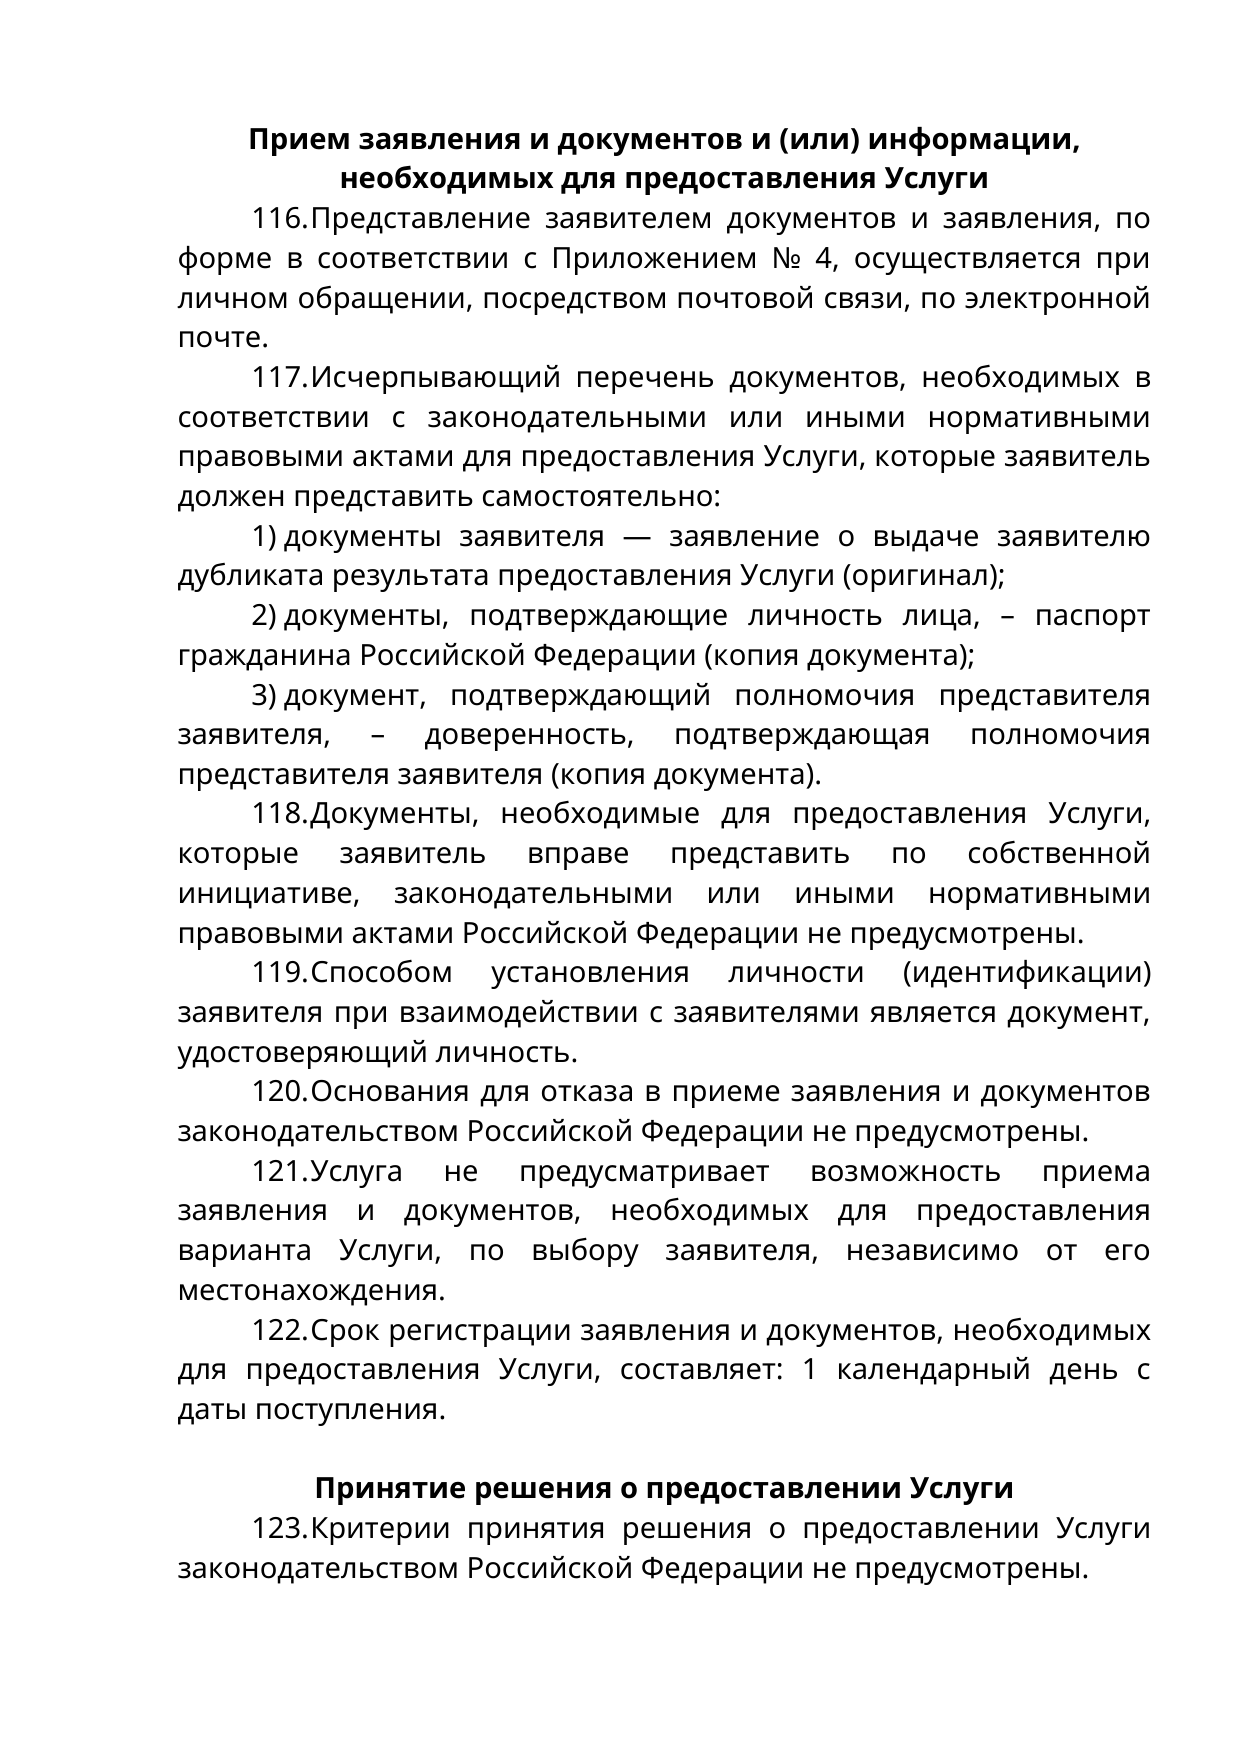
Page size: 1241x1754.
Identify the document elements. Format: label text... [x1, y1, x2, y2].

list Представление заявителем документов и заявления, по форме в соответствии с Приложением № 4, осуществляется при личном обращении, посредством почтовой связи, по электронной почте. [177, 197, 1152, 356]
list Документы, необходимые для предоставления Услуги, которые заявитель вправе представить по собственной инициативе, законодательными или иными нормативными правовыми актами Российской Федерации не предусмотрены. [177, 793, 1152, 952]
list документ, подтверждающий полномочия представителя заявителя, – доверенность, подтверждающая полномочия представителя заявителя (копия документа). [177, 674, 1152, 793]
list документы заявителя — заявление о выдаче заявителю дубликата результата предоставления Услуги (оригинал); [177, 515, 1152, 594]
text Прием заявления и документов и (или) информации, [177, 118, 1152, 158]
list Основания для отказа в приеме заявления и документов законодательством Российской Федерации не предусмотрены. [177, 1071, 1152, 1150]
list Исчерпывающий перечень документов, необходимых в соответствии с законодательными или иными нормативными правовыми актами для предоставления Услуги, которые заявитель должен представить самостоятельно: [177, 356, 1152, 515]
text необходимых для предоставления Услуги [177, 158, 1152, 197]
list Критерии принятия решения о предоставлении Услуги законодательством Российской Федерации не предусмотрены. [177, 1507, 1152, 1587]
text Принятие решения о предоставлении Услуги [177, 1467, 1152, 1507]
list документы, подтверждающие личность лица, – паспорт гражданина Российской Федерации (копия документа); [177, 594, 1152, 674]
list Услуга не предусматривает возможность приема заявления и документов, необходимых для предоставления варианта Услуги, по выбору заявителя, независимо от его местонахождения. [177, 1150, 1152, 1309]
list Срок регистрации заявления и документов, необходимых для предоставления Услуги, составляет: 1 календарный день с даты поступления. [177, 1309, 1152, 1428]
list Способом установления личности (идентификации) заявителя при взаимодействии с заявителями является документ, удостоверяющий личность. [177, 952, 1152, 1071]
